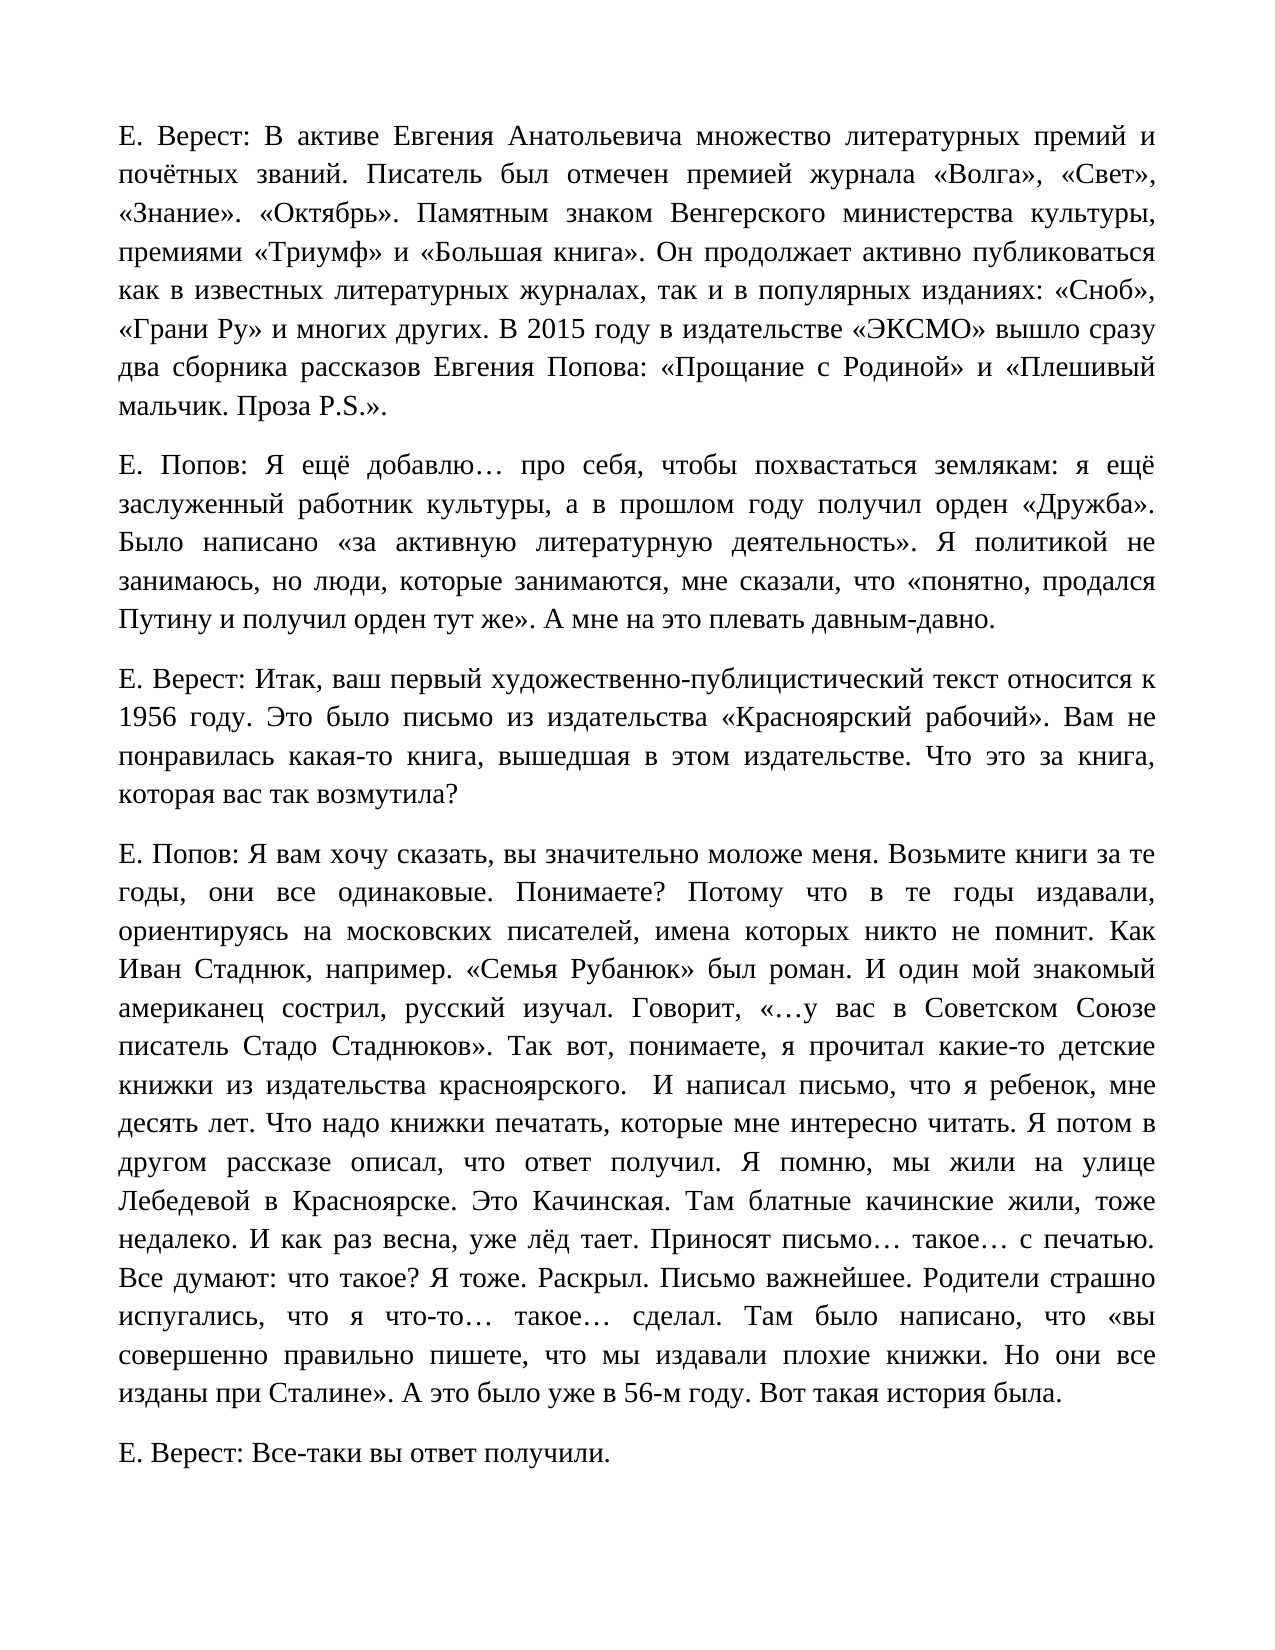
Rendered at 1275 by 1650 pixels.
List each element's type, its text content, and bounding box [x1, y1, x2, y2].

text Е. Верест: Итак, ваш первый художественно-публицистический текст относится к 1956 году. Это было письмо из издательства «Красноярский рабочий». Вам не понравилась какая-то книга, вышедшая в этом издательстве. Что это за книга, которая вас так возмутила? [118, 661, 1157, 810]
text Е. Попов: Я ещё добавлю… про себя, чтобы похвастаться землякам: я ещё заслуженный работник культуры, а в прошлом году получил орден «Дружба». Было написано «за активную литературную деятельность». Я политикой не занимаюсь, но люди, которые занимаются, мне сказали, что «понятно, продался Путину и получил орден тут же». А мне на это плевать давным-давно. [118, 447, 1157, 635]
text Е. Верест: В активе Евгения Анатольевича множество литературных премий и почётных званий. Писатель был отмечен премией журнала «Волга», «Свет», «Знание». «Октябрь». Памятным знаком Венгерского министерства культуры, премиями «Триумф» и «Большая книга». Он продолжает активно публиковаться как в известных литературных журналах, так и в популярных изданиях: «Сноб», «Грани Ру» и многих других. В 2015 году в издательстве «ЭКСМО» вышло сразу два сборника рассказов Евгения Попова: «Прощание с Родиной» и «Плешивый мальчик. Проза P.S.». [118, 118, 1157, 421]
text Е. Попов: Я вам хочу сказать, вы значительно моложе меня. Возьмите книги за те годы, они все одинаковые. Понимаете? Потому что в те годы издавали, ориентируясь на московских писателей, имена которых никто не помнит. Как Иван Стаднюк, например. «Семья Рубанюк» был роман. И один мой знакомый американец сострил, русский изучал. Говорит, «…у вас в Советском Союзе писатель Стадо Стаднюков». Так вот, понимаете, я прочитал какие-то детские книжки из издательства красноярского. И написал письмо, что я ребенок, мне десять лет. Что надо книжки печатать, которые мне интересно читать. Я потом в другом рассказе описал, что ответ получил. Я помню, мы жили на улице Лебедевой в Красноярске. Это Качинская. Там блатные качинские жили, тоже недалеко. И как раз весна, уже лёд тает. Приносят письмо… такое… с печатью. Все думают: что такое? Я тоже. Раскрыл. Письмо важнейшее. Родители страшно испугались, что я что-то… такое… сделал. Там было написано, что «вы совершенно правильно пишете, что мы издавали плохие книжки. Но они все изданы при Сталине». А это было уже в 56-м году. Вот такая история была. [118, 836, 1157, 1409]
text Е. Верест: Все-таки вы ответ получили. [118, 1435, 1157, 1468]
